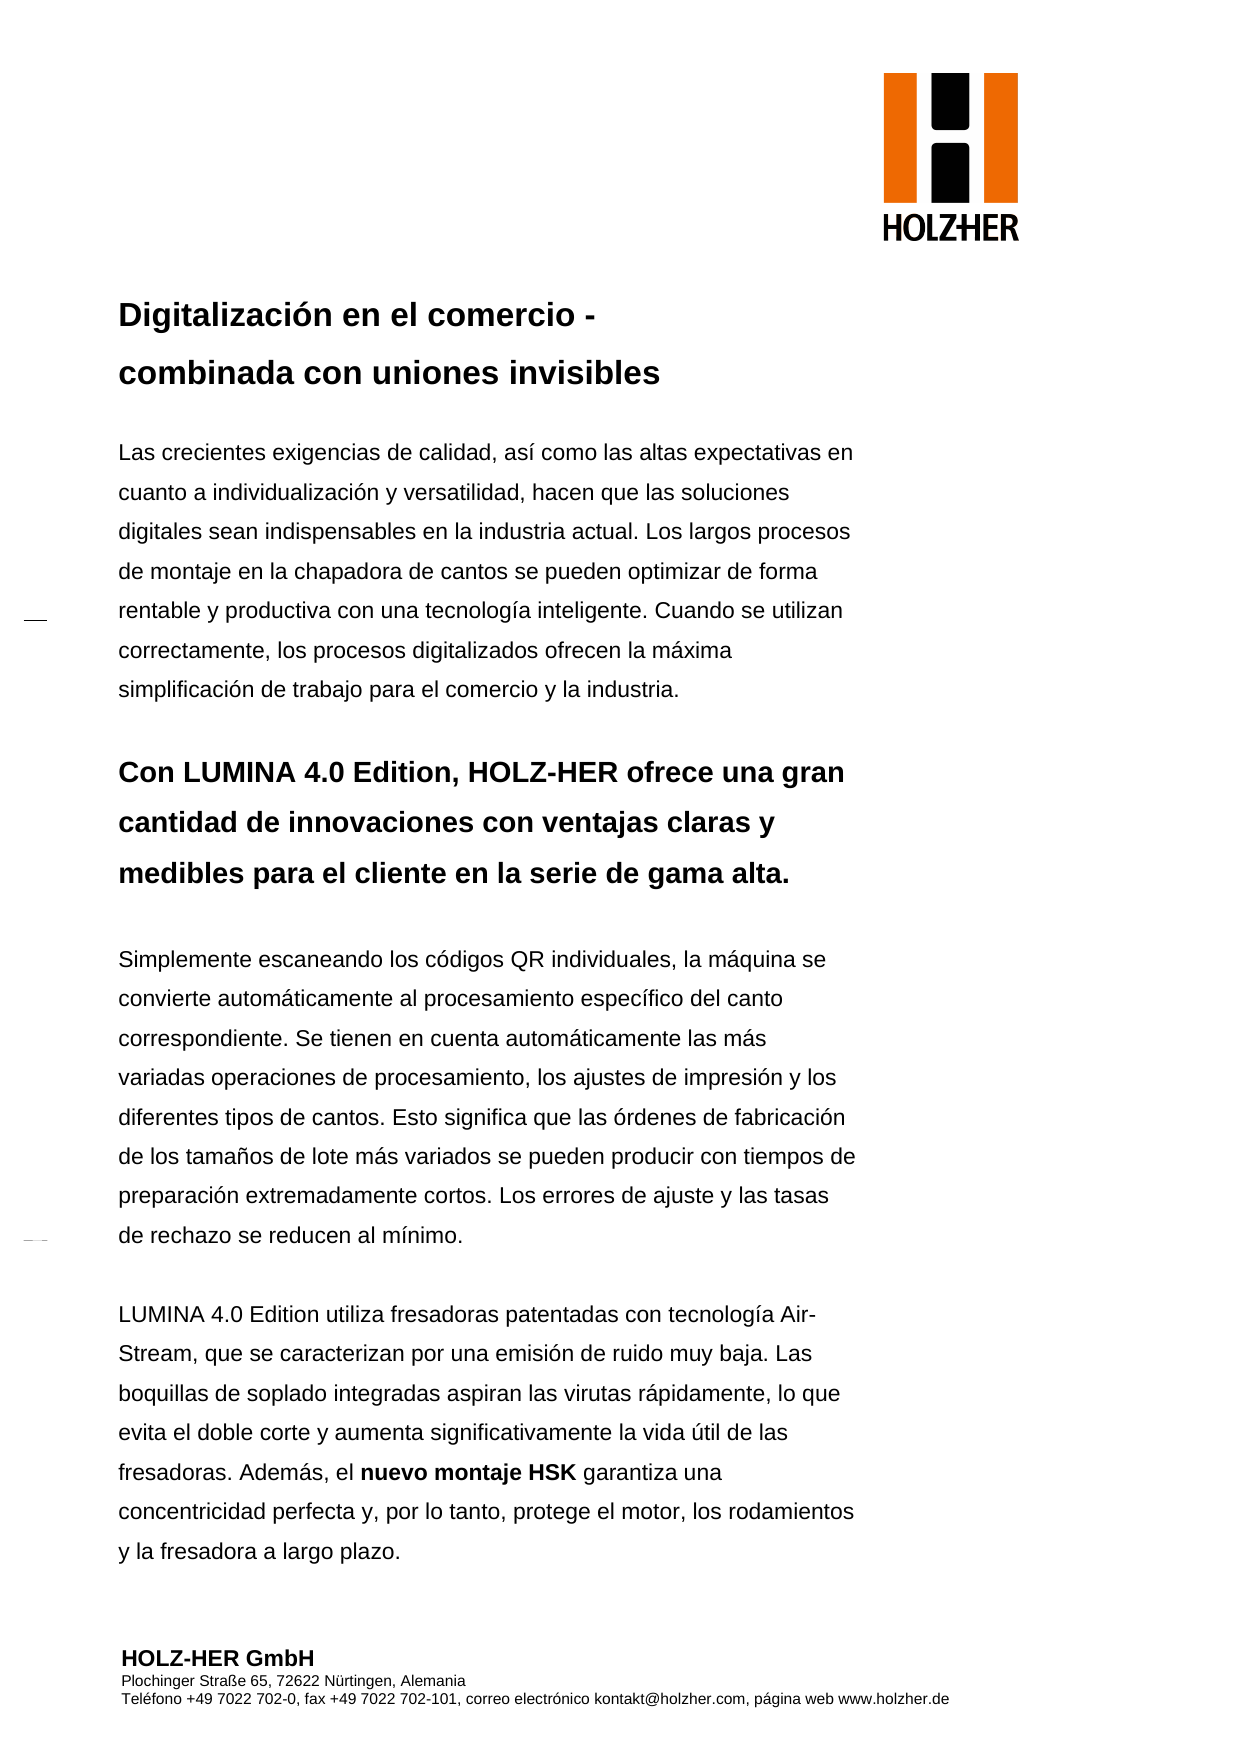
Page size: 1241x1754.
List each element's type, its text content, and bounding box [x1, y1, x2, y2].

text Con LUMINA 4.0 Edition, HOLZ-HER ofrece una gran cantidad de innovaciones con ventajas claras y medibles para el cliente en la serie de gama alta. [118, 755, 856, 889]
text LUMINA 4.0 Edition utiliza fresadoras patentadas con tecnología Air-Stream, que se caracterizan por una emisión de ruido muy baja. Las boquillas de soplado integradas aspiran las virutas rápidamente, lo que evita el doble corte y aumenta significativamente la vida útil de las fresadoras. Además, el nuevo montaje HSK garantiza una concentricidad perfecta y, por lo tanto, protege el motor, los rodamientos y la fresadora a largo plazo. [118, 1301, 856, 1564]
picture [883, 73, 1019, 241]
text Las crecientes exigencias de calidad, así como las altas expectativas en cuanto a individualización y versatilidad, hacen que las soluciones digitales sean indispensables en la industria actual. Los largos procesos de montaje en la chapadora de cantos se pueden optimizar de forma rentable y productiva con una tecnología inteligente. Cuando se utilizan correctamente, los procesos digitalizados ofrecen la máxima simplificación de trabajo para el comercio y la industria. [118, 439, 856, 703]
text Simplemente escaneando los códigos QR individuales, la máquina se convierte automáticamente al procesamiento específico del canto correspondiente. Se tienen en cuenta automáticamente las más variadas operaciones de procesamiento, los ajustes de impresión y los diferentes tipos de cantos. Esto significa que las órdenes de fabricación de los tamaños de lote más variados se pueden producir con tiempos de preparación extremadamente cortos. Los errores de ajuste y las tasas de rechazo se reducen al mínimo. [118, 946, 856, 1248]
text Para completar el sistema Automation PRO, la aplicación «WEINIG Machine Monitoring» ofrece la posibilidad de consultar el estado de las máquinas en línea, consultar evaluaciones de la eficiencia de las máquinas y ver el grado de procesamiento de los pedidos iniciados o completados. Digitalización en el comercio - combinada con uniones invisibles [118, 295, 871, 427]
